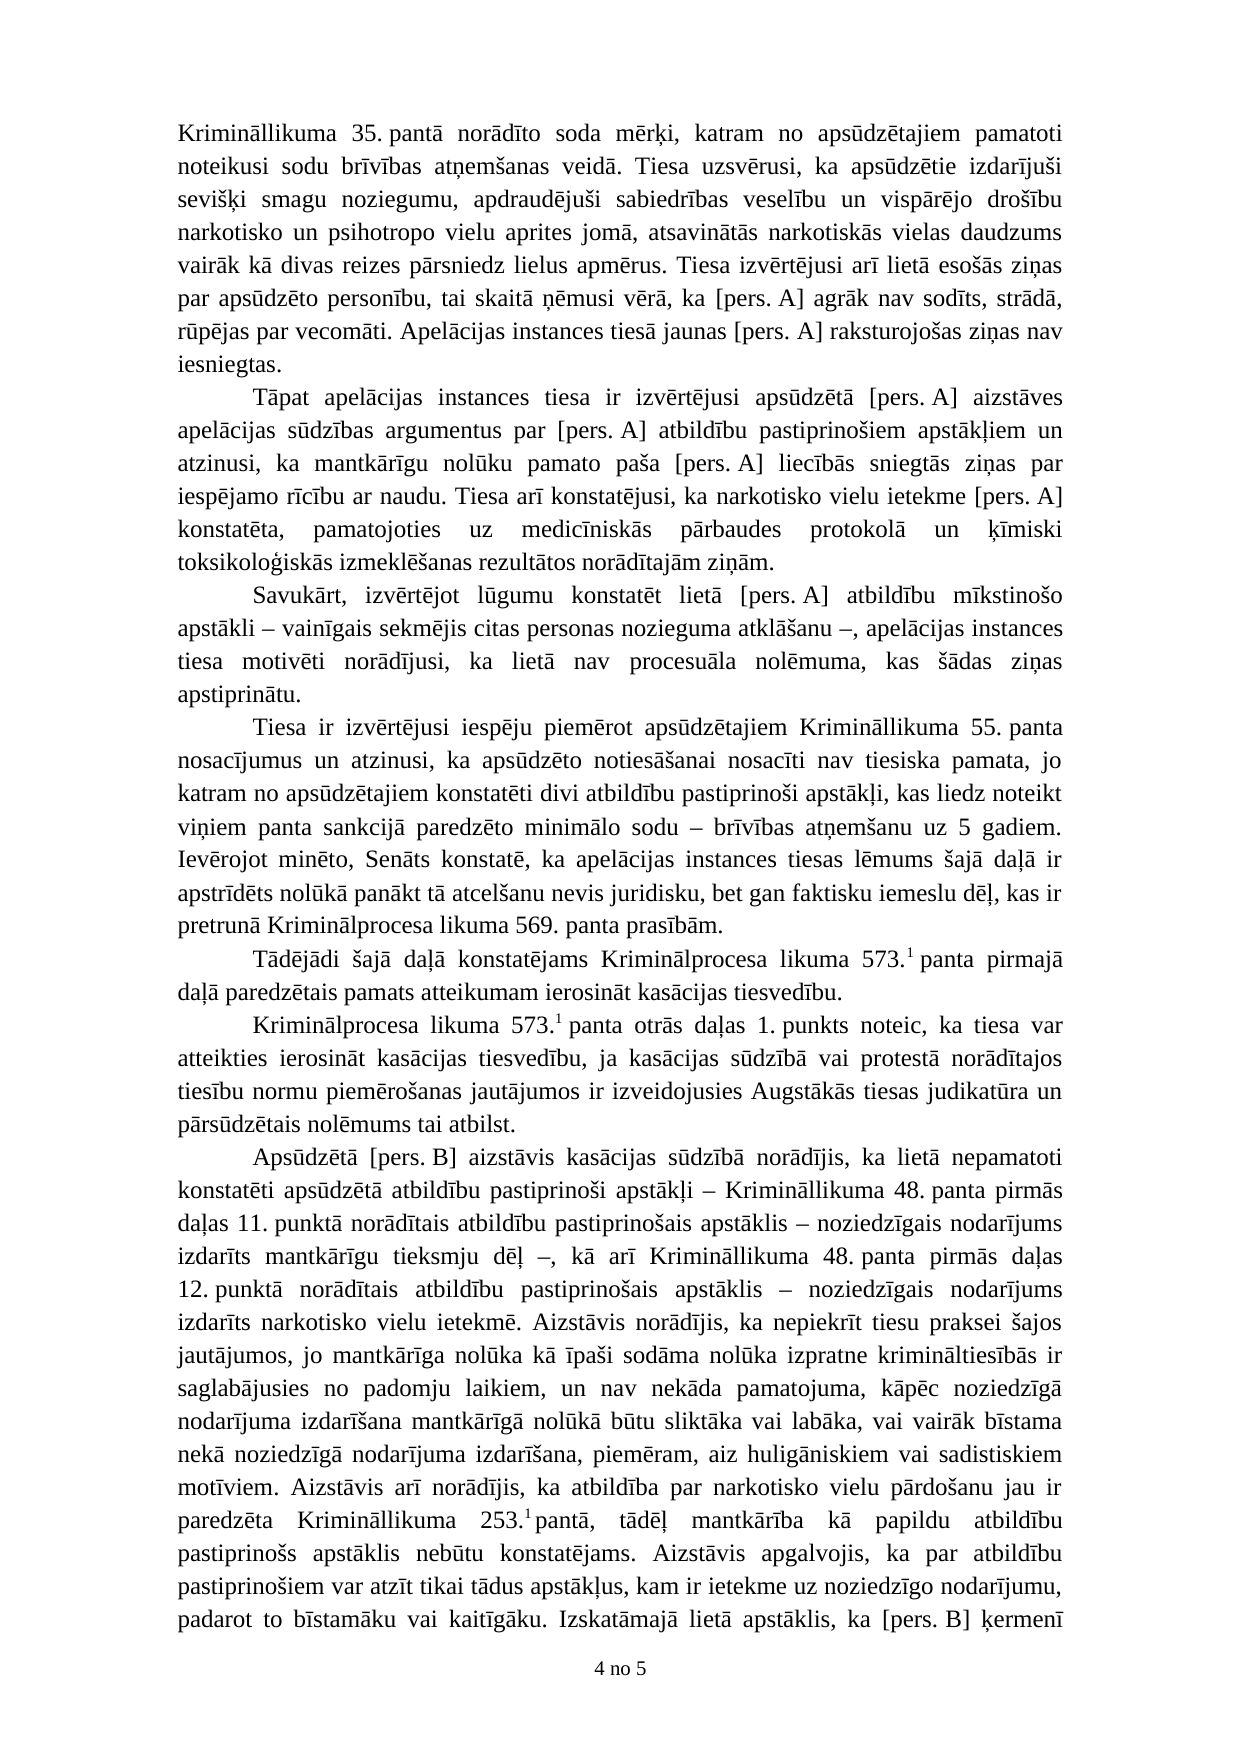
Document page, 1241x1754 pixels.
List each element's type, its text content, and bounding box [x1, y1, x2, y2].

text Savukārt, izvērtējot lūgumu konstatēt lietā [pers. A] atbildību mīkstinošo apstākli – vainīgais sekmējis citas personas nozieguma atklāšanu –, apelācijas instances tiesa motivēti norādījusi, ka lietā nav procesuāla nolēmuma, kas šādas ziņas apstiprinātu. [177, 580, 1063, 708]
text Tādējādi šajā daļā konstatējams Kriminālprocesa likuma 573.1 panta pirmajā daļā paredzētais pamats atteikumam ierosināt kasācijas tiesvedību. [177, 944, 1063, 1005]
text Tāpat apelācijas instances tiesa ir izvērtējusi apsūdzētā [pers. A] aizstāves apelācijas sūdzības argumentus par [pers. A] atbildību pastiprinošiem apstākļiem un atzinusi, ka mantkārīgu nolūku pamato paša [pers. A] liecībās sniegtās ziņas par iespējamo rīcību ar naudu. Tiesa arī konstatējusi, ka narkotisko vielu ietekme [pers. A] konstatēta, pamatojoties uz medicīniskās pārbaudes protokolā un ķīmiski toksikoloģiskās izmeklēšanas rezultātos norādītajām ziņām. [177, 382, 1063, 576]
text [177, 1142, 1063, 1633]
text Kriminālprocesa likuma 573.1 panta otrās daļas 1. punkts noteic, ka tiesa var atteikties ierosināt kasācijas tiesvedību, ja kasācijas sūdzībā vai protestā norādītajos tiesību normu piemērošanas jautājumos ir izveidojusies Augstākās tiesas judikatūra un pārsūdzētais nolēmums tai atbilst. [177, 1010, 1063, 1137]
text Tiesa ir izvērtējusi iespēju piemērot apsūdzētajiem Krimināllikuma 55. panta nosacījumus un atzinusi, ka apsūdzēto notiesāšanai nosacīti nav tiesiska pamata, jo katram no apsūdzētajiem konstatēti divi atbildību pastiprinoši apstākļi, kas liedz noteikt viņiem panta sankcijā paredzēto minimālo sodu – brīvības atņemšanu uz 5 gadiem. Ievērojot minēto, Senāts konstatē, ka apelācijas instances tiesas lēmums šajā daļā ir apstrīdēts nolūkā panākt tā atcelšanu nevis juridisku, bet gan faktisku iemeslu dēļ, kas ir pretrunā Kriminālprocesa likuma 569. panta prasībām. [177, 712, 1063, 939]
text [177, 118, 1063, 378]
